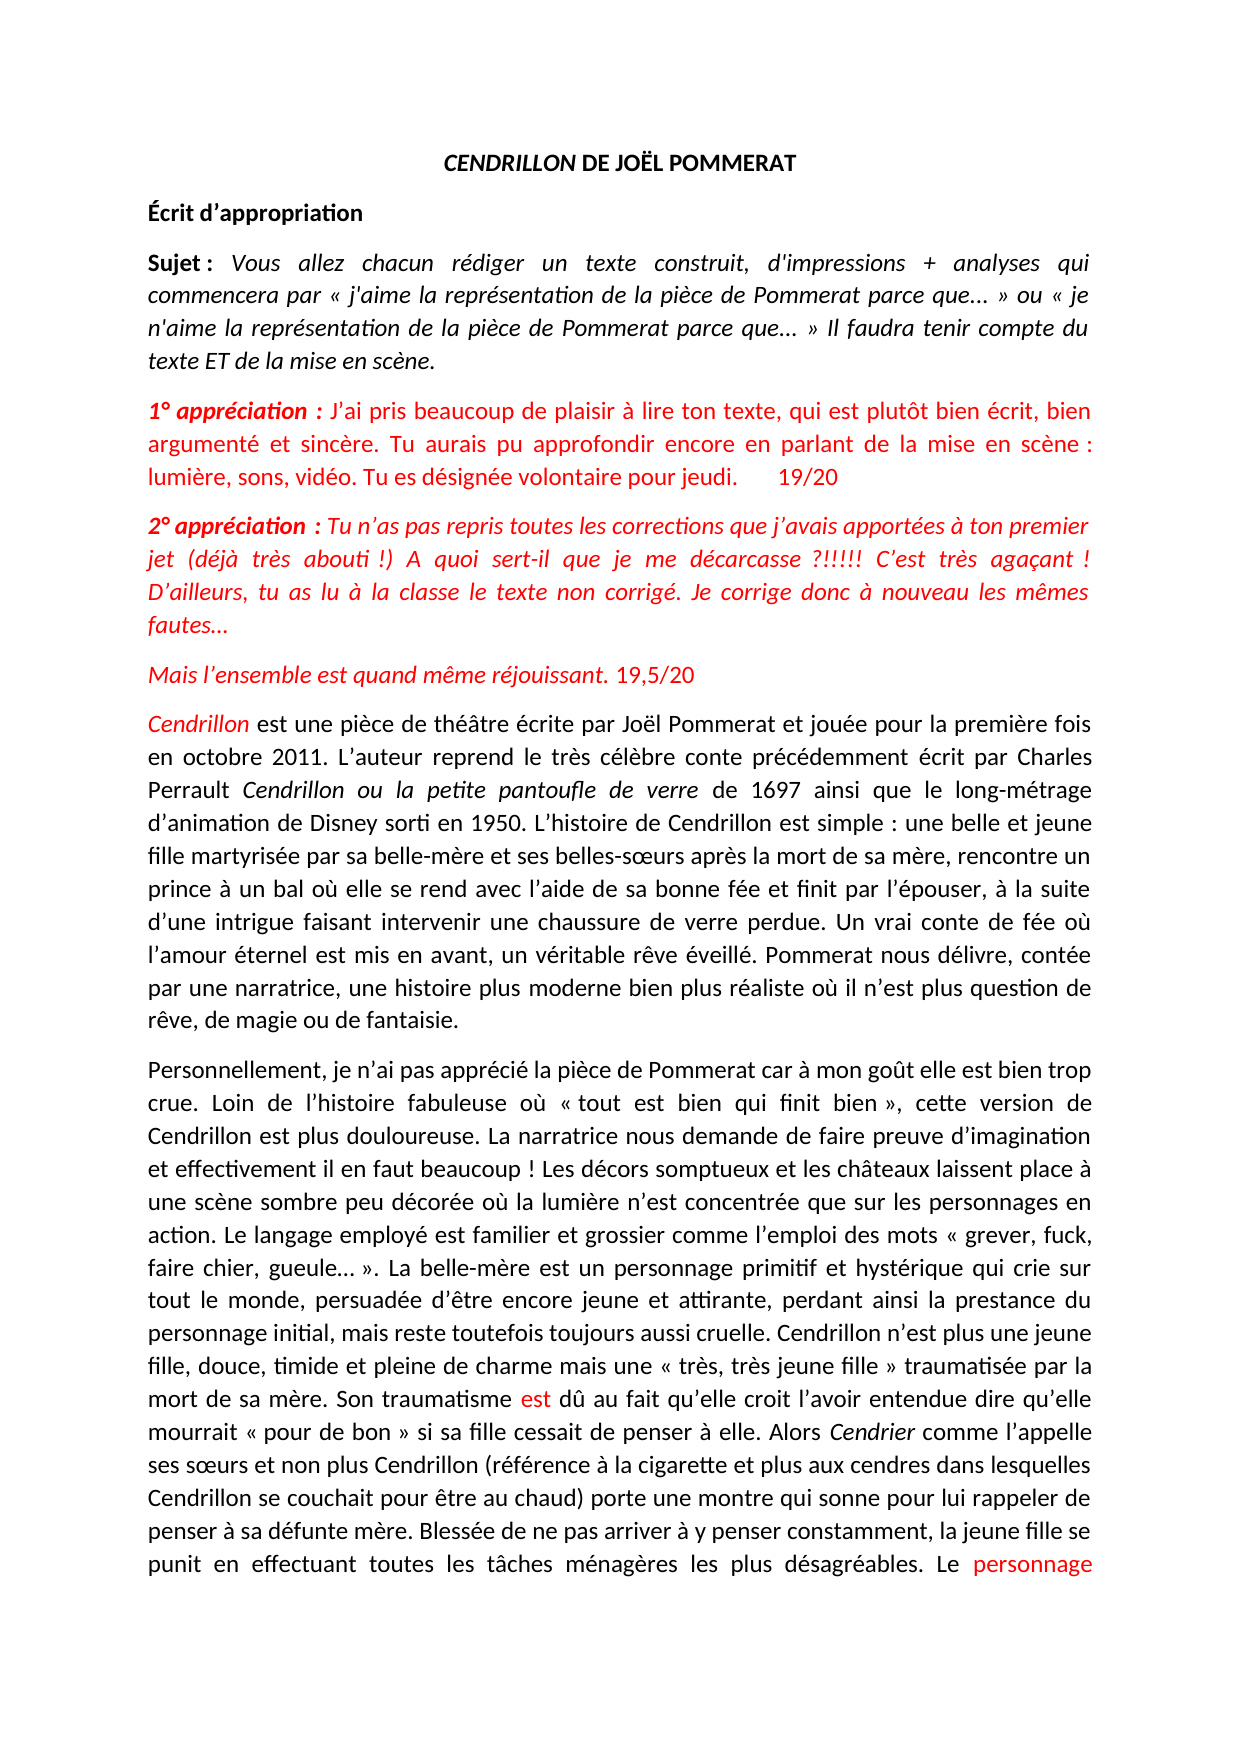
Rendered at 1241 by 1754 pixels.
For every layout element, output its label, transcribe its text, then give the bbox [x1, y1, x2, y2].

text Sujet : Vous allez chacun rédiger un texte construit, d'impressions + analyses qui commencera par « j'aime la représentation de la pièce de Pommerat parce que... » ou « je n'aime la représentation de la pièce de Pommerat parce que... » Il faudra tenir compte du texte ET de la mise en scène. [148, 247, 1093, 376]
text 2° appréciation : Tu n’as pas repris toutes les corrections que j’avais apportées à ton premier jet (déjà très abouti !) A quoi sert-il que je me décarcasse ?!!!!! C’est très agaçant ! D’ailleurs, tu as lu à la classe le texte non corrigé. Je corrige donc à nouveau les mêmes fautes… [148, 511, 1093, 640]
text Cendrillon est une pièce de théâtre écrite par Joël Pommerat et jouée pour la première fois en octobre 2011. L’auteur reprend le très célèbre conte précédemment écrit par Charles Perrault Cendrillon ou la petite pantoufle de verre de 1697 ainsi que le long-métrage d’animation de Disney sorti en 1950. L’histoire de Cendrillon est simple : une belle et jeune fille martyrisée par sa belle-mère et ses belles-sœurs après la mort de sa mère, rencontre un prince à un bal où elle se rend avec l’aide de sa bonne fée et finit par l’épouser, à la suite d’une intrigue faisant intervenir une chaussure de verre perdue. Un vrai conte de fée où l’amour éternel est mis en avant, un véritable rêve éveillé. Pommerat nous délivre, contée par une narratrice, une histoire plus moderne bien plus réaliste où il n’est plus question de rêve, de magie ou de fantaisie. [148, 708, 1093, 1035]
text Mais l’ensemble est quand même réjouissant. 19,5/20 [148, 659, 1093, 689]
text Écrit d’appropriation [148, 197, 1093, 228]
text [148, 1054, 1093, 1578]
text CENDRILLON DE JOËL POMMERAT [148, 148, 1093, 178]
text 1° appréciation : J’ai pris beaucoup de plaisir à lire ton texte, qui est plutôt bien écrit, bien argumenté et sincère. Tu aurais pu approfondir encore en parlant de la mise en scène : lumière, sons, vidéo. Tu es désignée volontaire pour jeudi. 19/20 [148, 395, 1093, 491]
